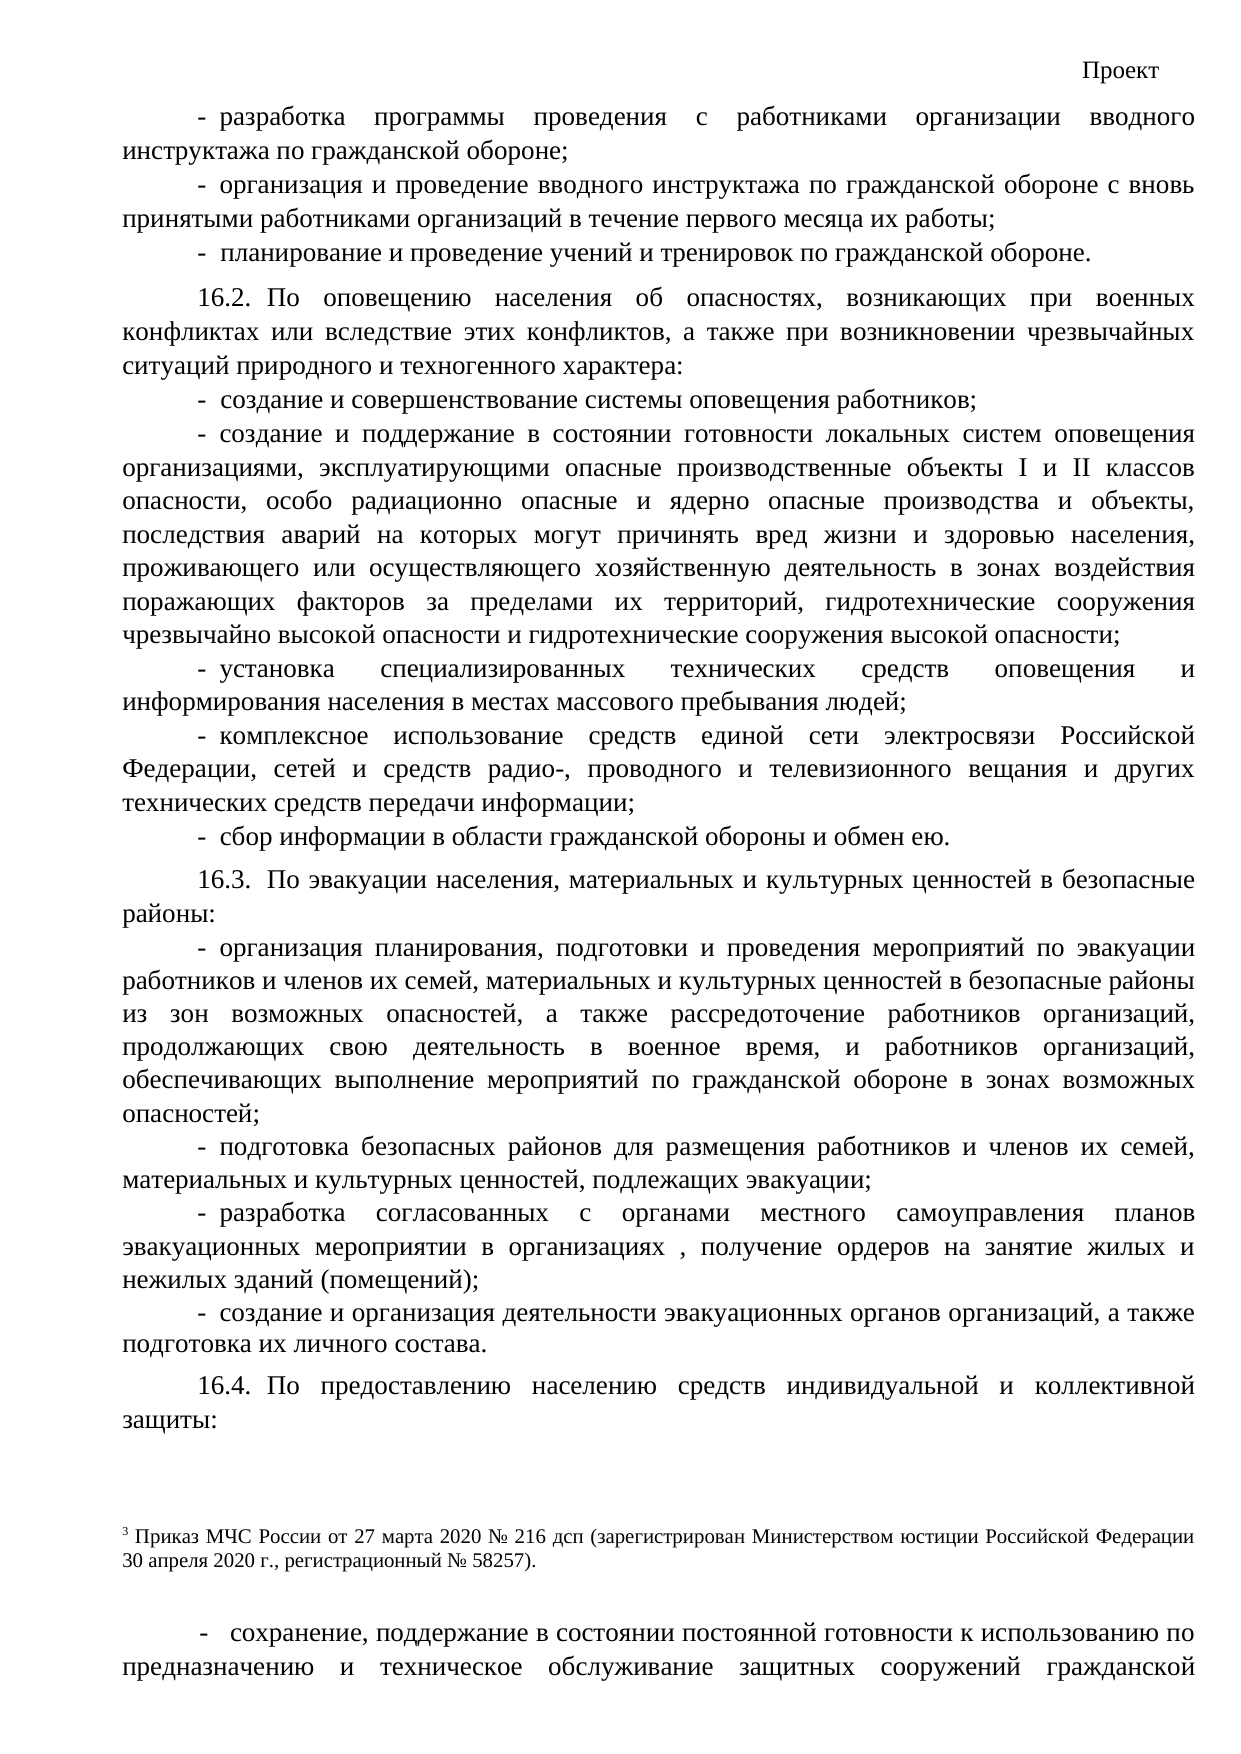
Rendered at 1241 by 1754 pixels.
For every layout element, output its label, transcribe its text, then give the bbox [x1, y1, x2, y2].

text 3 Приказ МЧС России от 27 марта 2020 № 216 дсп (зарегистрирован Министерством юстиции Российской Федерации 30 апреля 2020 г., регистрационный № 58257). [122, 1524, 1196, 1572]
list подготовка безопасных районов для размещения работников и членов их семей, материальных и культурных ценностей, подлежащих эвакуации; [122, 1130, 1196, 1194]
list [122, 1616, 1196, 1681]
list По предоставлению населению средств индивидуальной и коллективной защиты: [122, 1369, 1196, 1434]
list По эвакуации населения, материальных и культурных ценностей в безопасные районы: [122, 864, 1196, 928]
list комплексное использование средств единой сети электросвязи Российской Федерации, сетей и средств радио-, проводного и телевизионного вещания и других технических средств передачи информации; [122, 719, 1196, 817]
list сбор информации в области гражданской обороны и обмен ею. [122, 820, 1196, 851]
list установка специализированных технических средств оповещения и информирования населения в местах массового пребывания людей; [122, 652, 1196, 717]
list создание и организация деятельности эвакуационных органов организаций, а также подготовка их личного состава. [122, 1296, 1196, 1358]
list разработка согласованных с органами местного самоуправления планов эвакуационных мероприятии в организациях , получение ордеров на занятие жилых и нежилых зданий (помещений); [122, 1197, 1196, 1294]
list организация и проведение вводного инструктажа по гражданской обороне с вновь принятыми работниками организаций в течение первого месяца их работы; [122, 168, 1196, 233]
list создание и совершенствование системы оповещения работников; [122, 384, 1196, 415]
list создание и поддержание в состоянии готовности локальных систем оповещения организациями, эксплуатирующими опасные производственные объекты I и II классов опасности, особо радиационно опасные и ядерно опасные производства и объекты, последствия аварий на которых могут причинять вред жизни и здоровью населения, проживающего или осуществляющего хозяйственную деятельность в зонах воздействия поражающих факторов за пределами их территорий, гидротехнические сооружения чрезвычайно высокой опасности и гидротехнические сооружения высокой опасности; [122, 417, 1196, 649]
list По оповещению населения об опасностях, возникающих при военных конфликтах или вследствие этих конфликтов, а также при возникновении чрезвычайных ситуаций природного и техногенного характера: [122, 281, 1196, 381]
list планирование и проведение учений и тренировок по гражданской обороне. [122, 237, 1196, 268]
list разработка программы проведения с работниками организации вводного инструктажа по гражданской обороне; [122, 100, 1196, 165]
list организация планирования, подготовки и проведения мероприятий по эвакуации работников и членов их семей, материальных и культурных ценностей в безопасные районы из зон возможных опасностей, а также рассредоточение работников организаций, продолжающих свою деятельность в военное время, и работников организаций, обеспечивающих выполнение мероприятий по гражданской обороне в зонах возможных опасностей; [122, 931, 1196, 1128]
